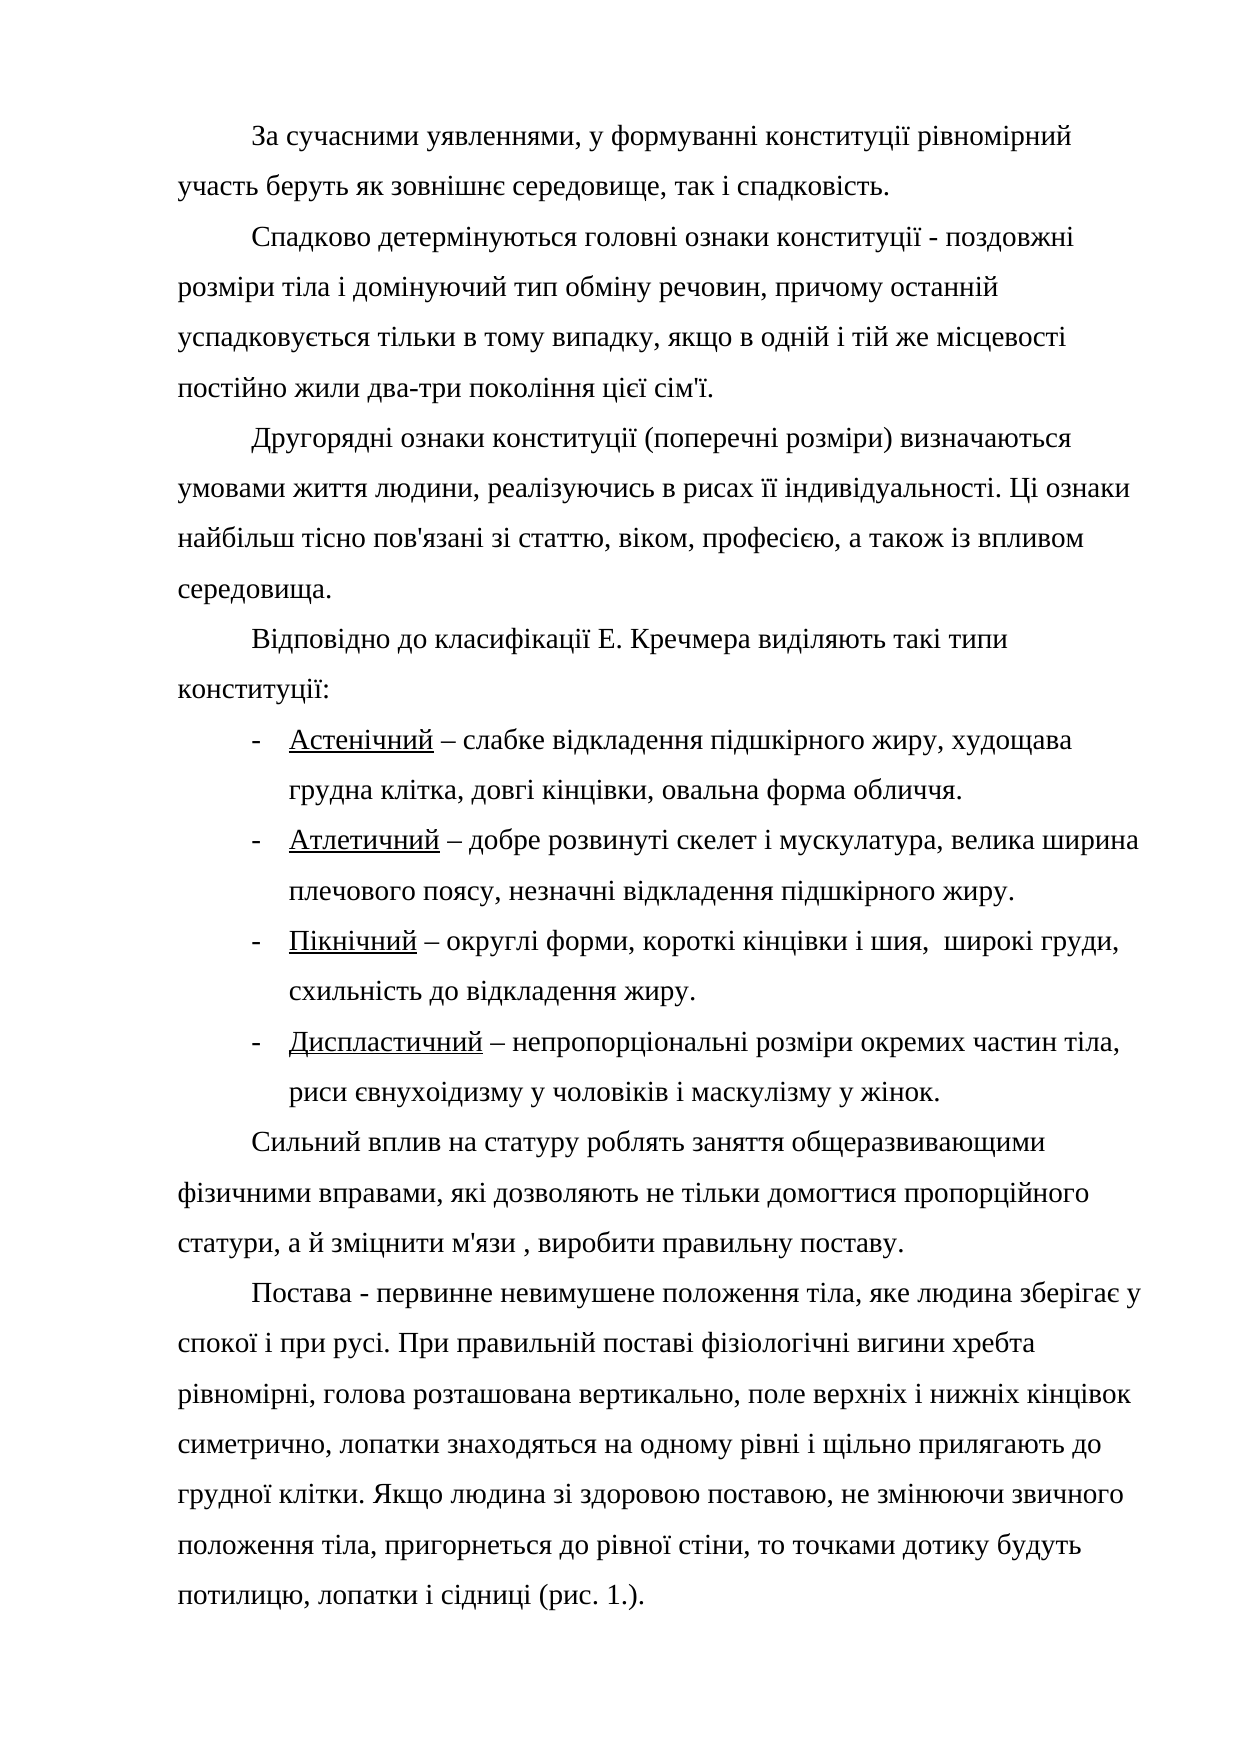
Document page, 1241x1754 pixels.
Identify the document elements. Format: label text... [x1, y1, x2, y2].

text Сильний вплив на статуру роблять заняття общеразвивающими фізичними вправами, які дозволяють не тільки домогтися пропорційного статури, а й зміцнити м'язи , виробити правильну поставу. [177, 1124, 1152, 1258]
list Пікнічний – округлі форми, короткі кінцівки і шия, широкі груди, схильність до відкладення жиру. [251, 923, 1152, 1007]
text Спадково детермінуються головні ознаки конституції - поздовжні розміри тіла і домінуючий тип обміну речовин, причому останній успадковується тільки в тому випадку, якщо в одній і тій же місцевості постійно жили два-три покоління цієї сім'ї. [177, 219, 1152, 403]
text Другорядні ознаки конституції (поперечні розміри) визначаються умовами життя людини, реалізуючись в рисах її індивідуальності. Ці ознаки найбільш тісно пов'язані зі статтю, віком, професією, а також із впливом середовища. [177, 420, 1152, 604]
list Диспластичний – непропорціональні розміри окремих частин тіла, риси євнухоідизму у чоловіків і маскулізму у жінок. [251, 1024, 1152, 1108]
text Відповідно до класифікації Е. Кречмера виділяють такі типи конституції: [177, 621, 1152, 705]
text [177, 1275, 1152, 1611]
text За сучасними уявленнями, у формуванні конституції рівномірний участь беруть як зовнішнє середовище, так і спадковість. [177, 118, 1152, 202]
list Астенічний – слабке відкладення підшкірного жиру, худощава грудна клітка, довгі кінцівки, овальна форма обличчя. [251, 722, 1152, 806]
list Атлетичний – добре розвинуті скелет і мускулатура, велика ширина плечового поясу, незначні відкладення підшкірного жиру. [251, 822, 1152, 906]
